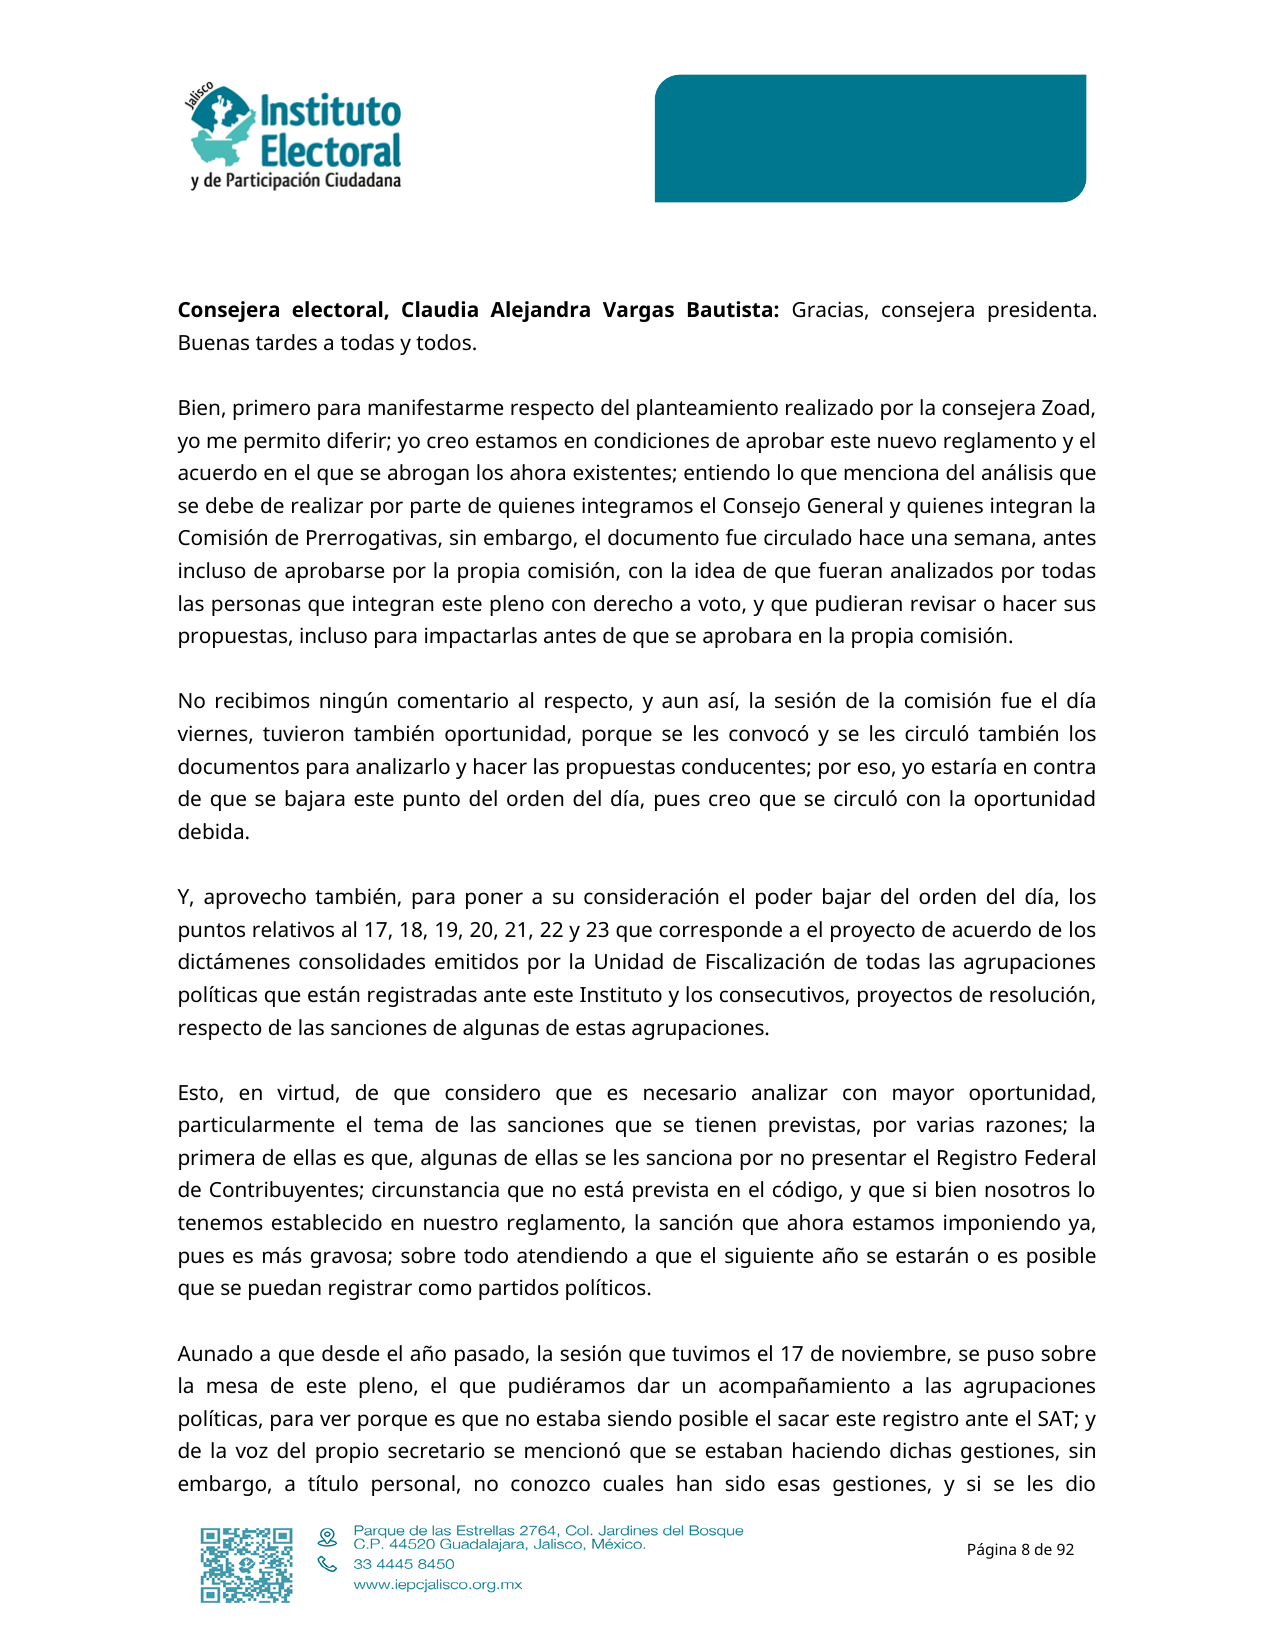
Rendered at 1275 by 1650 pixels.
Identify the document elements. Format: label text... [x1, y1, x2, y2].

picture [177, 73, 418, 203]
text Esto, en virtud, de que considero que es necesario analizar con mayor oportunidad, particularmente el tema de las sanciones que se tienen previstas, por varias razones; la primera de ellas es que, algunas de ellas se les sanciona por no presentar el Registro Federal de Contribuyentes; circunstancia que no está prevista en el código, y que si bien nosotros lo tenemos establecido en nuestro reglamento, la sanción que ahora estamos imponiendo ya, pues es más gravosa; sobre todo atendiendo a que el siguiente año se estarán o es posible que se puedan registrar como partidos políticos. [177, 1078, 1098, 1302]
text Y, aprovecho también, para poner a su consideración el poder bajar del orden del día, los puntos relativos al 17, 18, 19, 20, 21, 22 y 23 que corresponde a el proyecto de acuerdo de los dictámenes consolidades emitidos por la Unidad de Fiscalización de todas las agrupaciones políticas que están registradas ante este Instituto y los consecutivos, proyectos de resolución, respecto de las sanciones de algunas de estas agrupaciones. [177, 882, 1098, 1041]
text Consejera electoral, Claudia Alejandra Vargas Bautista: Gracias, consejera presidenta. Buenas tardes a todas y todos. [177, 295, 1098, 356]
text Bien, primero para manifestarme respecto del planteamiento realizado por la consejera Zoad, yo me permito diferir; yo creo estamos en condiciones de aprobar este nuevo reglamento y el acuerdo en el que se abrogan los ahora existentes; entiendo lo que menciona del análisis que se debe de realizar por parte de quienes integramos el Consejo General y quienes integran la Comisión de Prerrogativas, sin embargo, el documento fue circulado hace una semana, antes incluso de aprobarse por la propia comisión, con la idea de que fueran analizados por todas las personas que integran este pleno con derecho a voto, y que pudieran revisar o hacer sus propuestas, incluso para impactarlas antes de que se aprobara en la propia comisión. [177, 393, 1098, 650]
text No recibimos ningún comentario al respecto, y aun así, la sesión de la comisión fue el día viernes, tuvieron también oportunidad, porque se les convocó y se les circuló también los documentos para analizarlo y hacer las propuestas conducentes; por eso, yo estaría en contra de que se bajara este punto del orden del día, pues creo que se circuló con la oportunidad debida. [177, 687, 1098, 845]
picture [177, 1504, 777, 1622]
